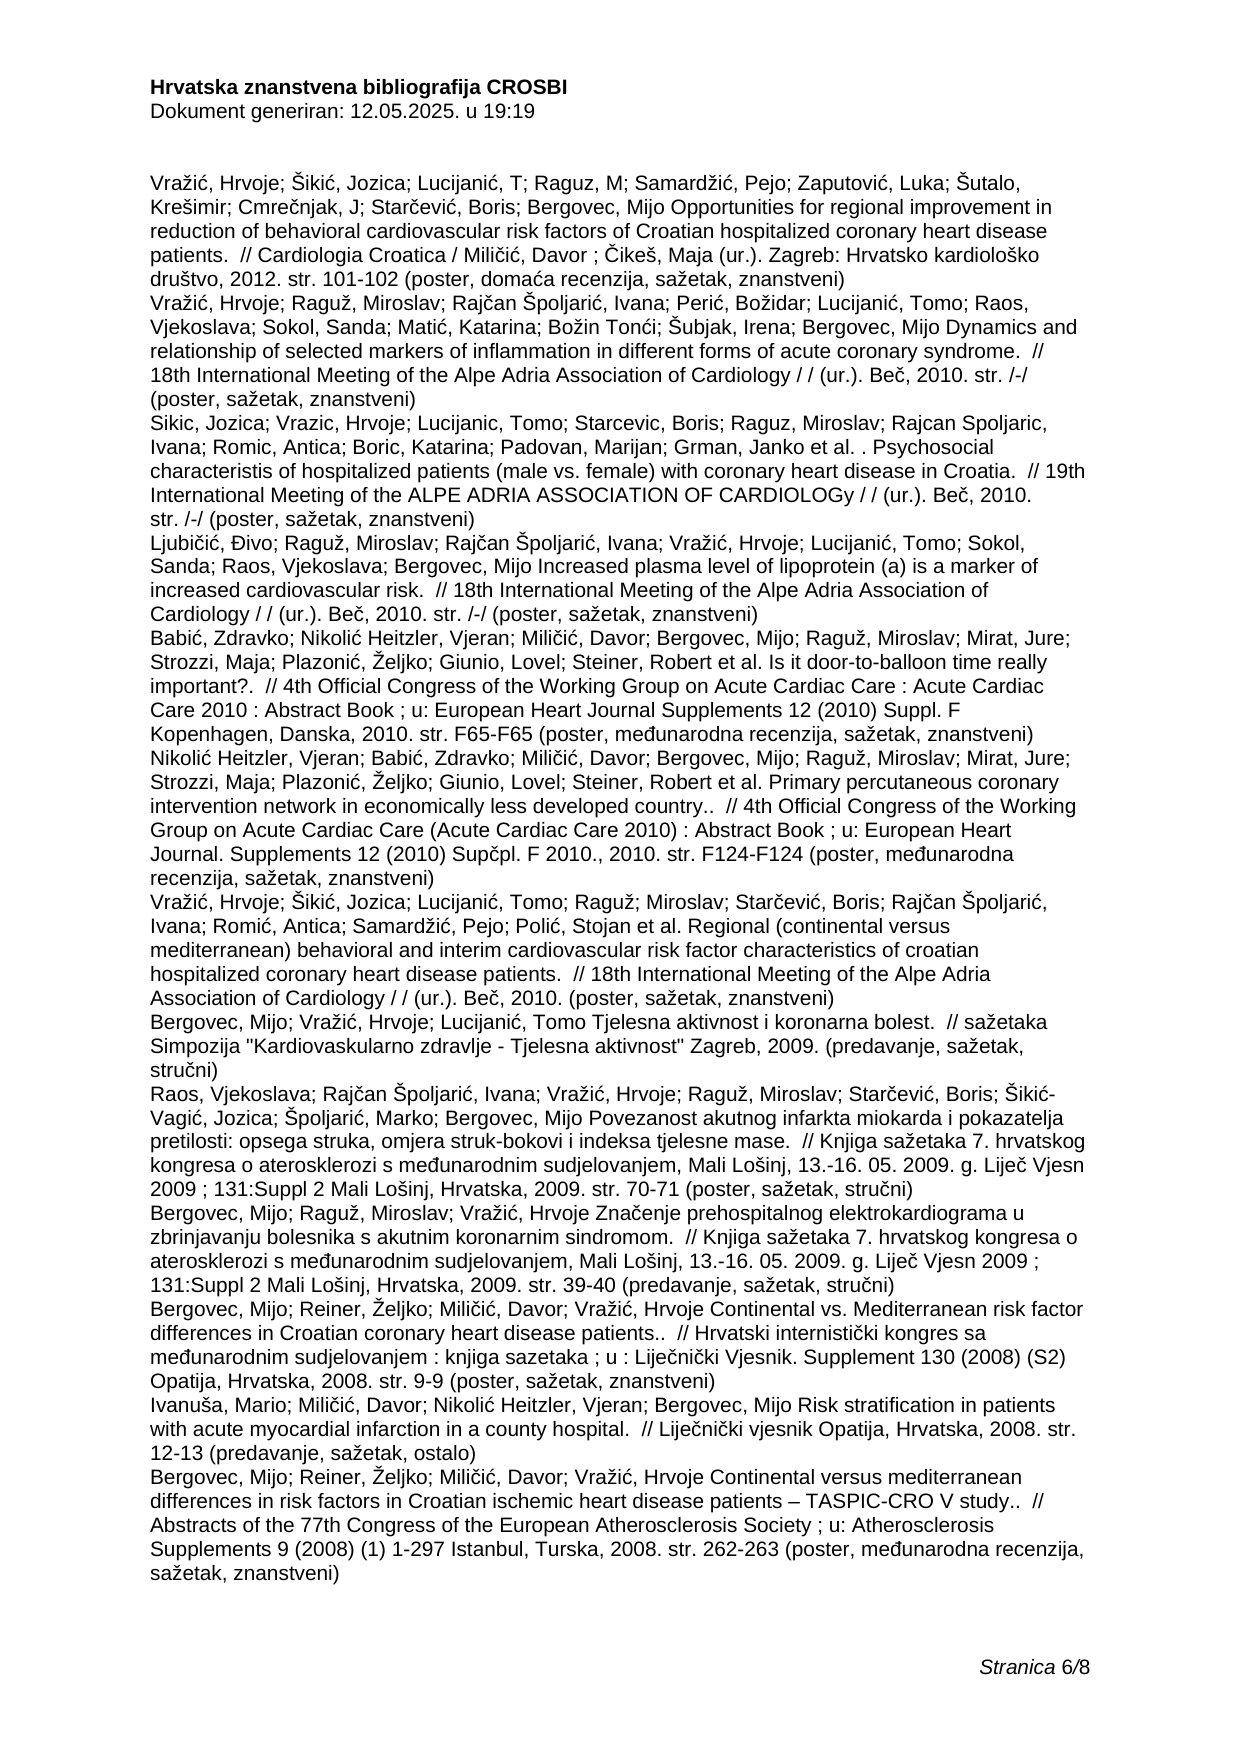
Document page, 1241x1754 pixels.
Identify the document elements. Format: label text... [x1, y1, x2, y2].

text Bergovec, Mijo; Reiner, Željko; Miličić, Davor; Vražić, Hrvoje [150, 1297, 1090, 1393]
text Vražić, Hrvoje; Šikić, Jozica; Lucijanić, Tomo; Raguž; Miroslav; Starčević, Boris; Rajčan Špoljarić, Ivana; Romić, Antica; Samardžić, Pejo; Polić, Stojan et al. [150, 890, 1090, 1009]
text Vražić, Hrvoje; Šikić, Jozica; Lucijanić, T; Raguz, M; Samardžić, Pejo; Zaputović, Luka; Šutalo, Krešimir; Cmrečnjak, J; Starčević, Boris; Bergovec, Mijo [150, 171, 1090, 291]
text Sikic, Jozica; Vrazic, Hrvoje; Lucijanic, Tomo; Starcevic, Boris; Raguz, Miroslav; Rajcan Spoljaric, Ivana; Romic, Antica; Boric, Katarina; Padovan, Marijan; Grman, Janko et al. [150, 411, 1090, 530]
text Vražić, Hrvoje; Raguž, Miroslav; Rajčan Špoljarić, Ivana; Perić, Božidar; Lucijanić, Tomo; Raos, Vjekoslava; Sokol, Sanda; Matić, Katarina; Božin Tonći; Šubjak, Irena; Bergovec, Mijo [150, 291, 1090, 411]
text Babić, Zdravko; Nikolić Heitzler, Vjeran; Miličić, Davor; Bergovec, Mijo; Raguž, Miroslav; Mirat, Jure; Strozzi, Maja; Plazonić, Željko; Giunio, Lovel; Steiner, Robert et al. [150, 626, 1090, 746]
text Raos, Vjekoslava; Rajčan Špoljarić, Ivana; Vražić, Hrvoje; Raguž, Miroslav; Starčević, Boris; Šikić-Vagić, Jozica; Špoljarić, Marko; Bergovec, Mijo [150, 1081, 1090, 1201]
text Bergovec, Mijo; Vražić, Hrvoje; Lucijanić, Tomo [150, 1009, 1090, 1081]
text Bergovec, Mijo; Raguž, Miroslav; Vražić, Hrvoje [150, 1201, 1090, 1297]
text Nikolić Heitzler, Vjeran; Babić, Zdravko; Miličić, Davor; Bergovec, Mijo; Raguž, Miroslav; Mirat, Jure; Strozzi, Maja; Plazonić, Željko; Giunio, Lovel; Steiner, Robert et al. [150, 746, 1090, 890]
text Bergovec, Mijo; Reiner, Željko; Miličić, Davor; Vražić, Hrvoje [150, 1465, 1090, 1584]
text Ljubičić, Đivo; Raguž, Miroslav; Rajčan Špoljarić, Ivana; Vražić, Hrvoje; Lucijanić, Tomo; Sokol, Sanda; Raos, Vjekoslava; Bergovec, Mijo [150, 530, 1090, 626]
text Ivanuša, Mario; Miličić, Davor; Nikolić Heitzler, Vjeran; Bergovec, Mijo [150, 1393, 1090, 1465]
